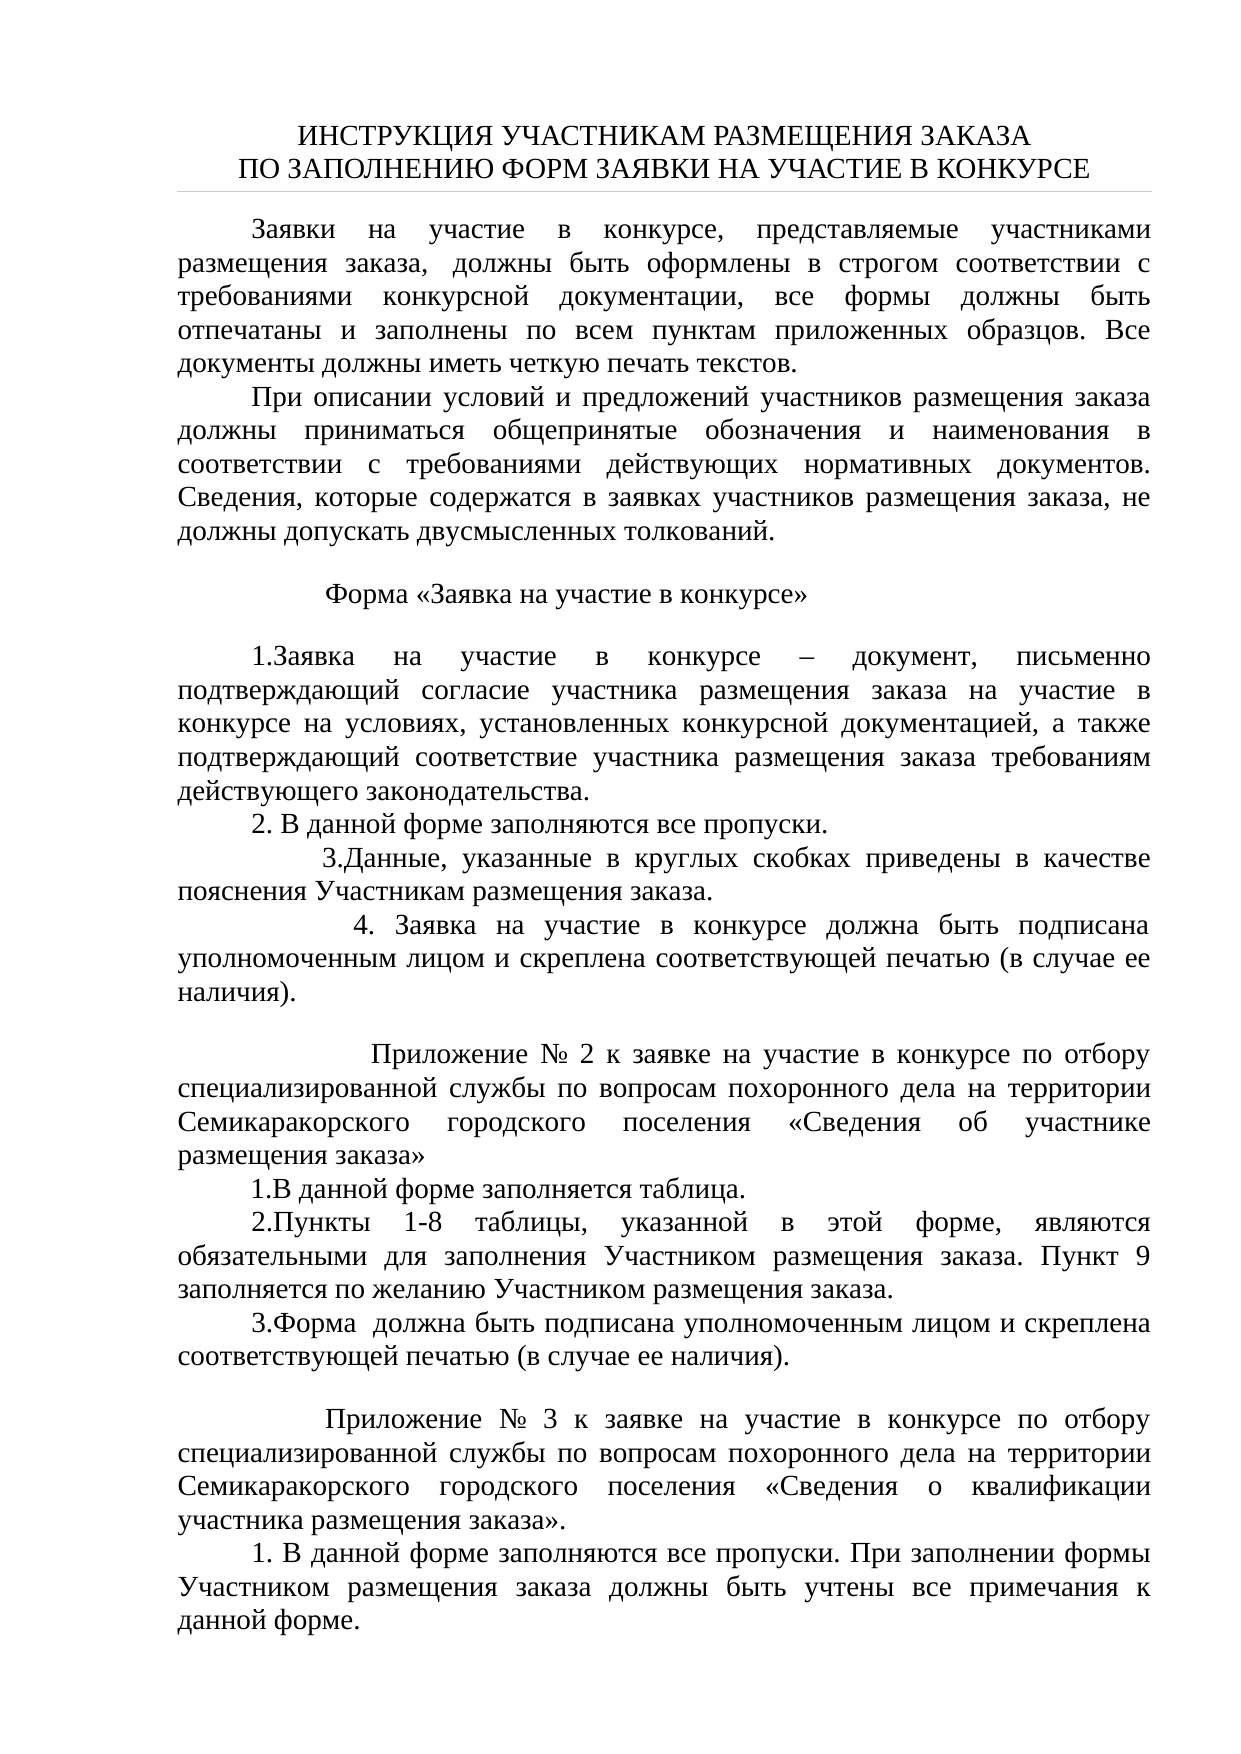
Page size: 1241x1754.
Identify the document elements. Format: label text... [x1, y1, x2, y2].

text 1.В данной форме заполняется таблица. [177, 1171, 1152, 1204]
text Приложение № 2 к заявке на участие в конкурсе по отбору специализированной службы по вопросам похоронного дела на территории Семикаракорского городского поселения «Сведения об участнике размещения заказа» [177, 1037, 1152, 1171]
text 3.Форма должна быть подписана уполномоченным лицом и скреплена соответствующей печатью (в случае ее наличия). [177, 1305, 1152, 1372]
text ИНСТРУКЦИЯ УЧАСТНИКАМ РАЗМЕЩЕНИя ЗАКАЗА [177, 118, 1152, 152]
text Форма «Заявка на участие в конкурсе» [177, 576, 1152, 609]
text Заявки на участие в конкурсе, представляемые участниками размещения заказа, должны быть оформлены в строгом соответствии с требованиями конкурсной документации, все формы должны быть отпечатаны и заполнены по всем пунктам приложенных образцов. Все документы должны иметь четкую печать текстов. [177, 211, 1152, 379]
text 2.Пункты 1-8 таблицы, указанной в этой форме, являются обязательными для заполнения Участником размещения заказа. Пункт 9 заполняется по желанию Участником размещения заказа. [177, 1204, 1152, 1305]
text 1. В данной форме заполняются все пропуски. При заполнении формы Участником размещения заказа должны быть учтены все примечания к данной форме. [177, 1535, 1152, 1636]
text 2. В данной форме заполняются все пропуски. [177, 806, 1152, 840]
text 4. Заявка на участие в конкурсе должна быть подписана уполномоченным лицом и скреплена соответствующей печатью (в случае ее наличия). [177, 907, 1152, 1007]
text Приложение № 3 к заявке на участие в конкурсе по отбору специализированной службы по вопросам похоронного дела на территории Семикаракорского городского поселения «Сведения о квалификации участника размещения заказа». [177, 1401, 1152, 1535]
text 1.Заявка на участие в конкурсе – документ, письменно подтверждающий согласие участника размещения заказа на участие в конкурсе на условиях, установленных конкурсной документацией, а также подтверждающий соответствие участника размещения заказа требованиям действующего законодательства. [177, 638, 1152, 806]
text 3.Данные, указанные в круглых скобках приведены в качестве пояснения Участникам размещения заказа. [177, 840, 1152, 907]
text При описании условий и предложений участников размещения заказа должны приниматься общепринятые обозначения и наименования в соответствии с требованиями действующих нормативных документов. Сведения, которые содержатся в заявках участников размещения заказа, не должны допускать двусмысленных толкований. [177, 379, 1152, 547]
text ПО ЗАПОЛНЕНИЮ ФОРМ заявки на участие в конкурсе [177, 152, 1152, 191]
